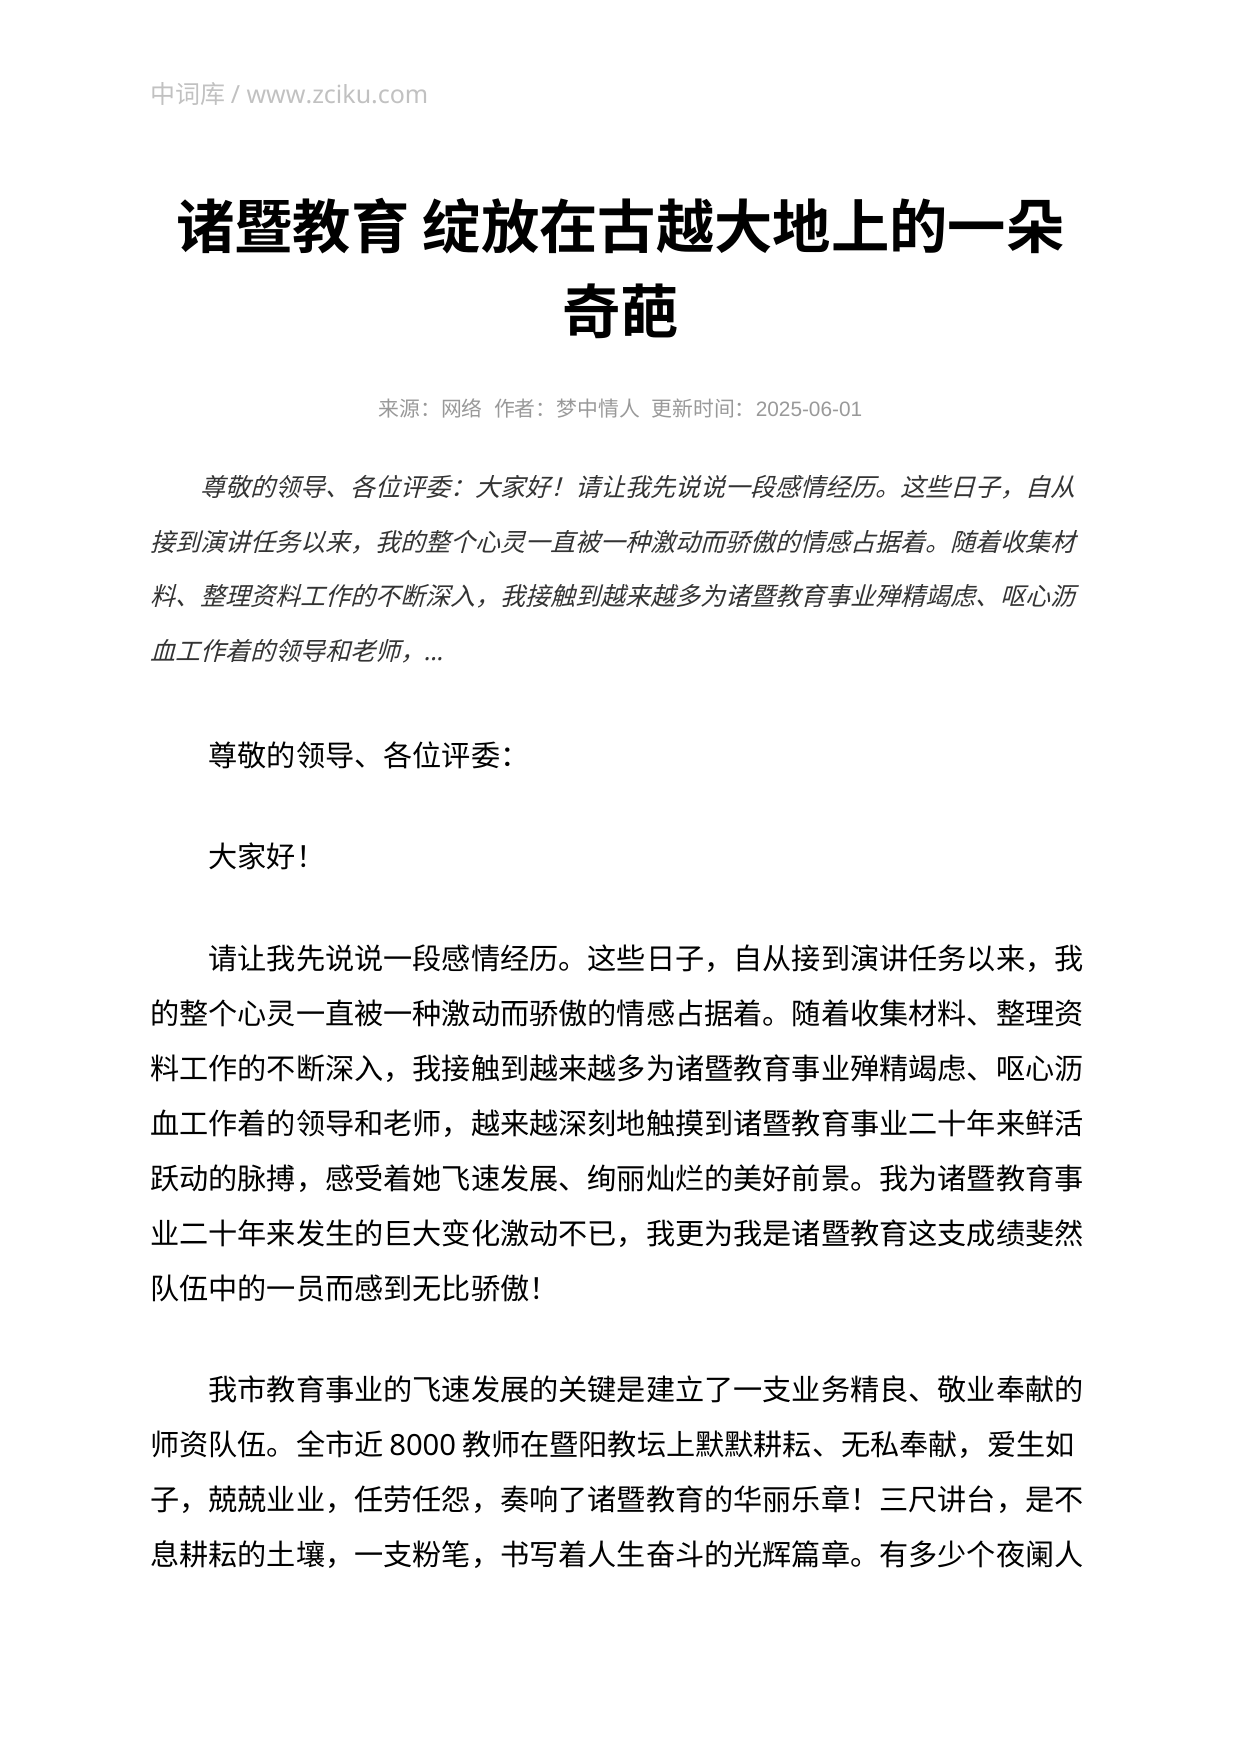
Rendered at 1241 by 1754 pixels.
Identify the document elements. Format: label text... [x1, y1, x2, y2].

text 请让我先说说一段感情经历。这些日子，自从接到演讲任务以来，我的整个心灵一直被一种激动而骄傲的情感占据着。随着收集材料、整理资料工作的不断深入，我接触到越来越多为诸暨教育事业殚精竭虑、呕心沥血工作着的领导和老师，越来越深刻地触摸到诸暨教育事业二十年来鲜活跃动的脉搏，感受着她飞速发展、绚丽灿烂的美好前景。我为诸暨教育事业二十年来发生的巨大变化激动不已，我更为我是诸暨教育这支成绩斐然队伍中的一员而感到无比骄傲！ [150, 936, 1090, 1307]
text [150, 1367, 1090, 1574]
text 尊敬的领导、各位评委：大家好！请让我先说说一段感情经历。这些日子，自从接到演讲任务以来，我的整个心灵一直被一种激动而骄傲的情感占据着。随着收集材料、整理资料工作的不断深入，我接触到越来越多为诸暨教育事业殚精竭虑、呕心沥血工作着的领导和老师，... [150, 468, 1090, 667]
text 来源：网络 作者：梦中情人 更新时间：2025-06-01 [150, 397, 1090, 421]
text 尊敬的领导、各位评委： [150, 732, 1090, 774]
text 大家好！ [150, 834, 1090, 876]
subtitle 诸暨教育 绽放在古越大地上的一朵奇葩 [150, 181, 1090, 350]
